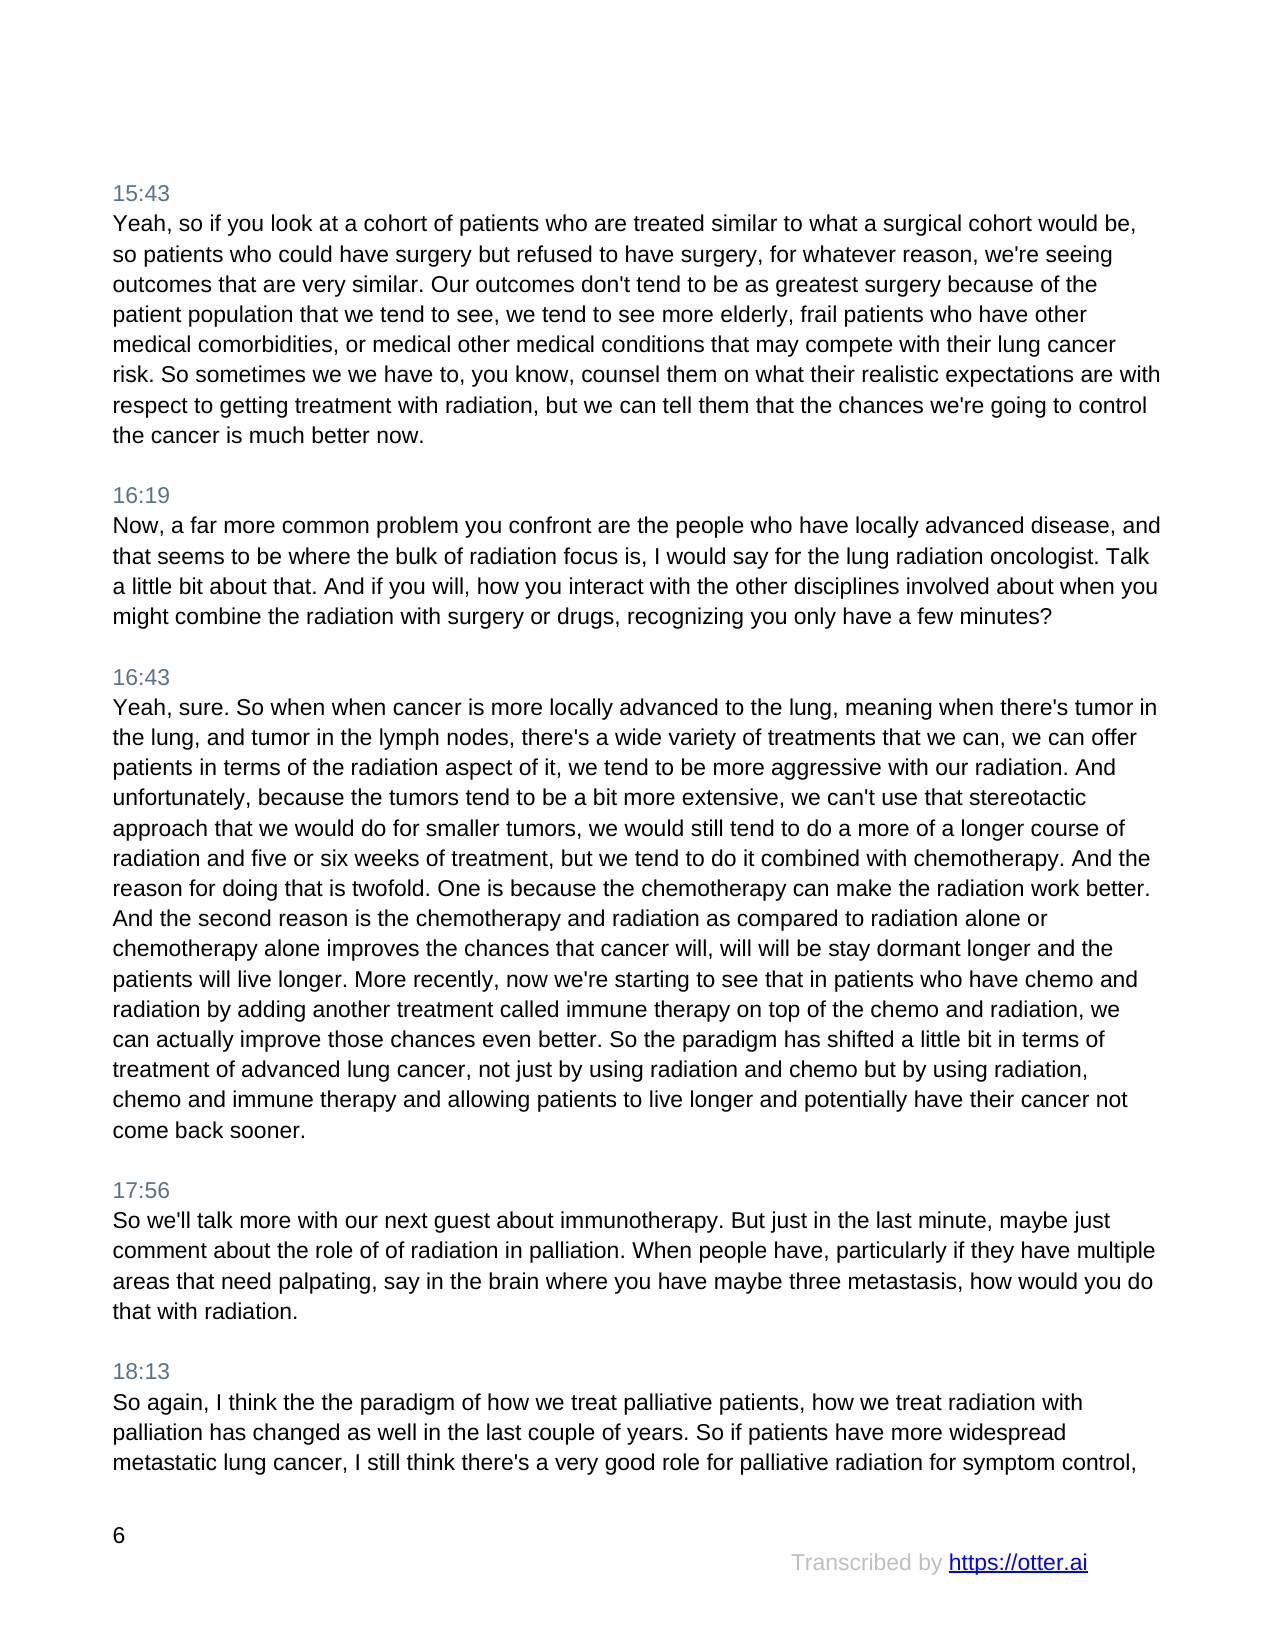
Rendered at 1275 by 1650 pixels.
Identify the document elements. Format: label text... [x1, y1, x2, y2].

text 16:43 [112, 663, 1162, 690]
text 18:13 [112, 1358, 1162, 1385]
text 15:43 [112, 180, 1162, 207]
text Now, a far more common problem you confront are the people who have locally advanced disease, and that seems to be where the bulk of radiation focus is, I would say for the lung radiation oncologist. Talk a little bit about that. And if you will, how you interact with the other disciplines involved about when you might combine the radiation with surgery or drugs, recognizing you only have a few minutes? [112, 512, 1162, 629]
text Yeah, so if you look at a cohort of patients who are treated similar to what a surgical cohort would be, so patients who could have surgery but refused to have surgery, for whatever reason, we're seeing outcomes that are very similar. Our outcomes don't tend to be as greatest surgery because of the patient population that we tend to see, we tend to see more elderly, frail patients who have other medical comorbidities, or medical other medical conditions that may compete with their lung cancer risk. So sometimes we we have to, you know, counsel them on what their realistic expectations are with respect to getting treatment with radiation, but we can tell them that the chances we're going to control the cancer is much better now. [112, 210, 1162, 448]
text Yeah, sure. So when when cancer is more locally advanced to the lung, meaning when there's tumor in the lung, and tumor in the lymph nodes, there's a wide variety of treatments that we can, we can offer patients in terms of the radiation aspect of it, we tend to be more aggressive with our radiation. And unfortunately, because the tumors tend to be a bit more extensive, we can't use that stereotactic approach that we would do for smaller tumors, we would still tend to do a more of a longer course of radiation and five or six weeks of treatment, but we tend to do it combined with chemotherapy. And the reason for doing that is twofold. One is because the chemotherapy can make the radiation work better. And the second reason is the chemotherapy and radiation as compared to radiation alone or chemotherapy alone improves the chances that cancer will, will will be stay dormant longer and the patients will live longer. More recently, now we're starting to see that in patients who have chemo and radiation by adding another treatment called immune therapy on top of the chemo and radiation, we can actually improve those chances even better. So the paradigm has shifted a little bit in terms of treatment of advanced lung cancer, not just by using radiation and chemo but by using radiation, chemo and immune therapy and allowing patients to live longer and potentially have their cancer not come back sooner. [112, 694, 1162, 1143]
text So we'll talk more with our next guest about immunotherapy. But just in the last minute, maybe just comment about the role of of radiation in palliation. When people have, particularly if they have multiple areas that need palpating, say in the brain where you have maybe three metastasis, how would you do that with radiation. [112, 1207, 1162, 1324]
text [112, 1388, 1162, 1475]
text 16:19 [112, 482, 1162, 509]
text 17:56 [112, 1177, 1162, 1203]
